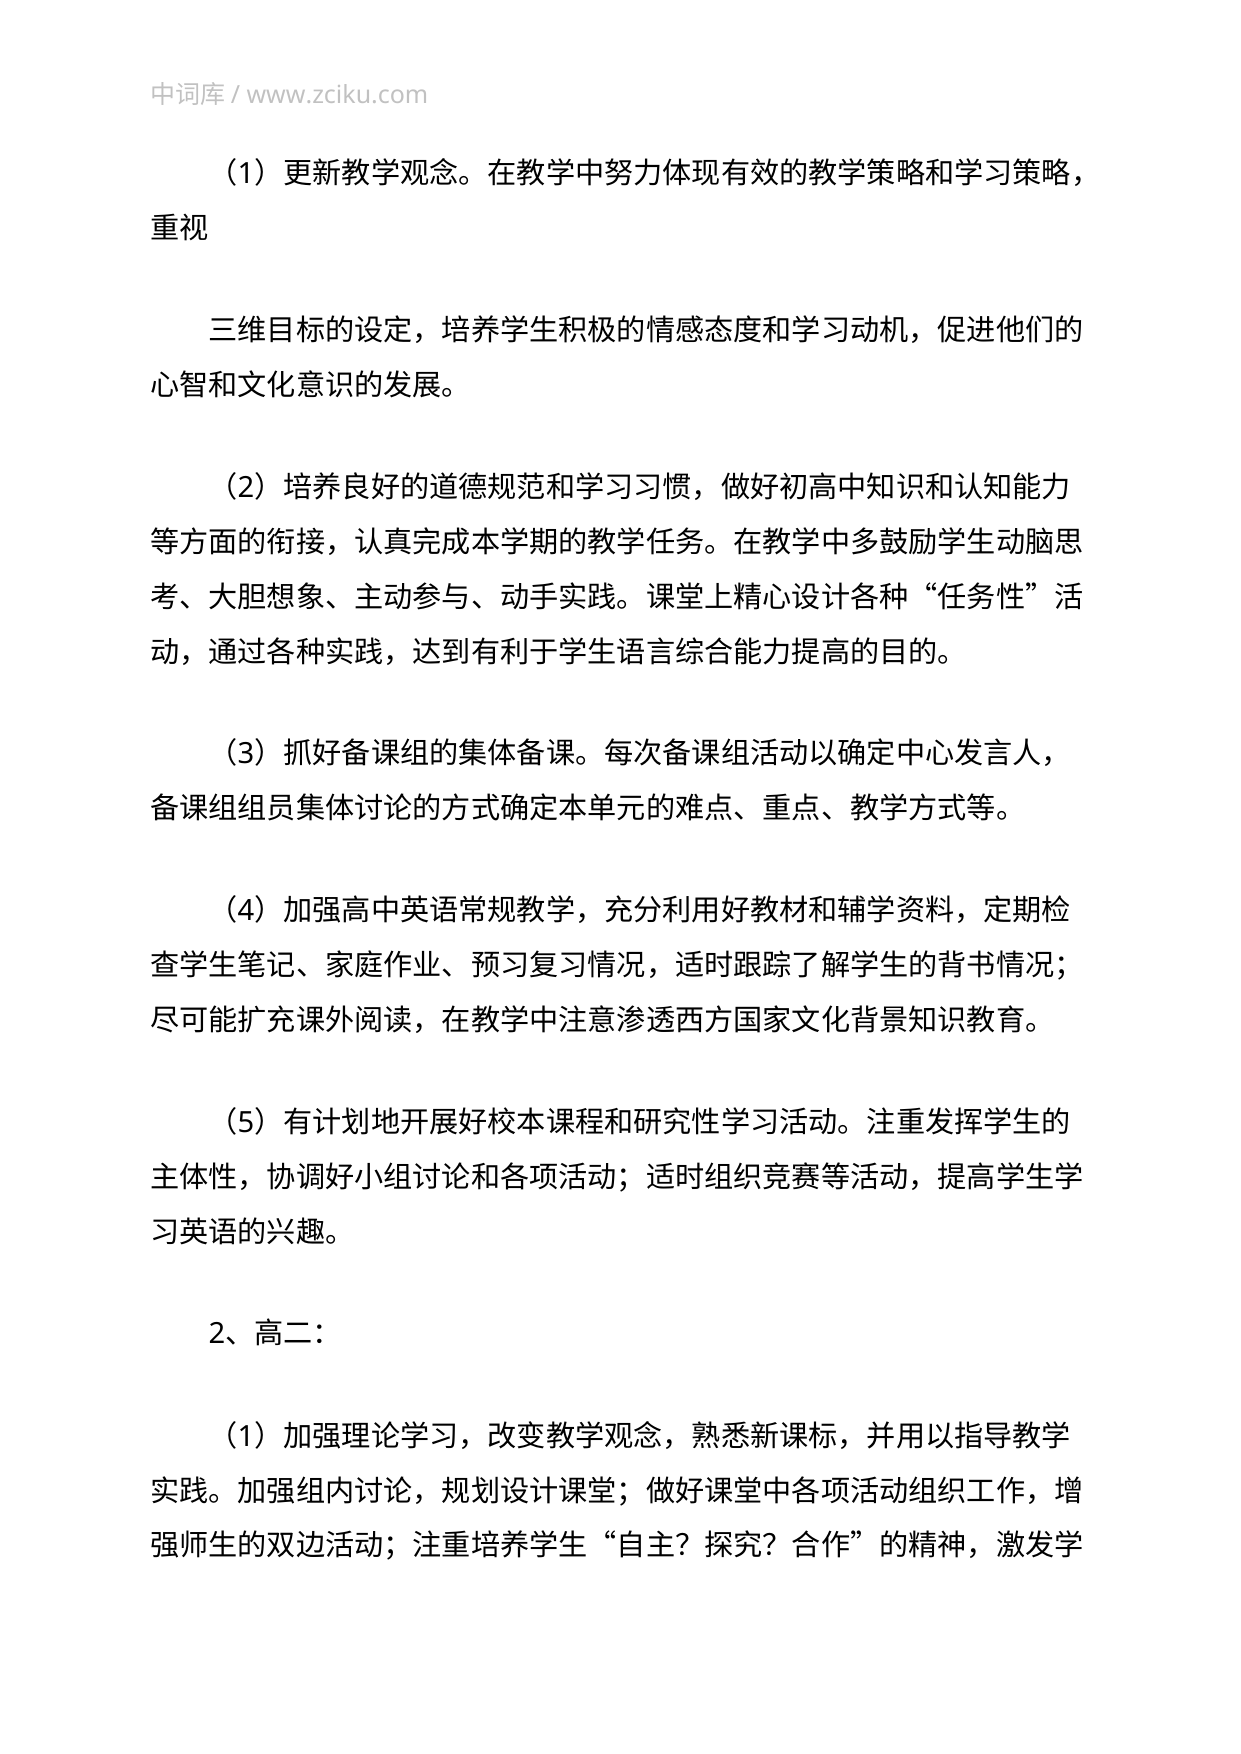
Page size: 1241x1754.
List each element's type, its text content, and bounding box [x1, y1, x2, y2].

text （5）有计划地开展好校本课程和研究性学习活动。注重发挥学生的主体性，协调好小组讨论和各项活动；适时组织竞赛等活动，提高学生学习英语的兴趣。 [150, 1098, 1090, 1251]
text （2）培养良好的道德规范和学习习惯，做好初高中知识和认知能力等方面的衔接，认真完成本学期的教学任务。在教学中多鼓励学生动脑思考、大胆想象、主动参与、动手实践。课堂上精心设计各种“任务性”活动，通过各种实践，达到有利于学生语言综合能力提高的目的。 [150, 463, 1090, 671]
text （3）抓好备课组的集体备课。每次备课组活动以确定中心发言人，备课组组员集体讨论的方式确定本单元的难点、重点、教学方式等。 [150, 730, 1090, 827]
text 三维目标的设定，培养学生积极的情感态度和学习动机，促进他们的心智和文化意识的发展。 [150, 307, 1090, 404]
text 2、高二： [150, 1310, 1090, 1352]
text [150, 1412, 1090, 1564]
text （4）加强高中英语常规教学，充分利用好教材和辅学资料，定期检查学生笔记、家庭作业、预习复习情况，适时跟踪了解学生的背书情况；尽可能扩充课外阅读，在教学中注意渗透西方国家文化背景知识教育。 [150, 887, 1090, 1039]
text （1）更新教学观念。在教学中努力体现有效的教学策略和学习策略，重视 [150, 150, 1090, 247]
